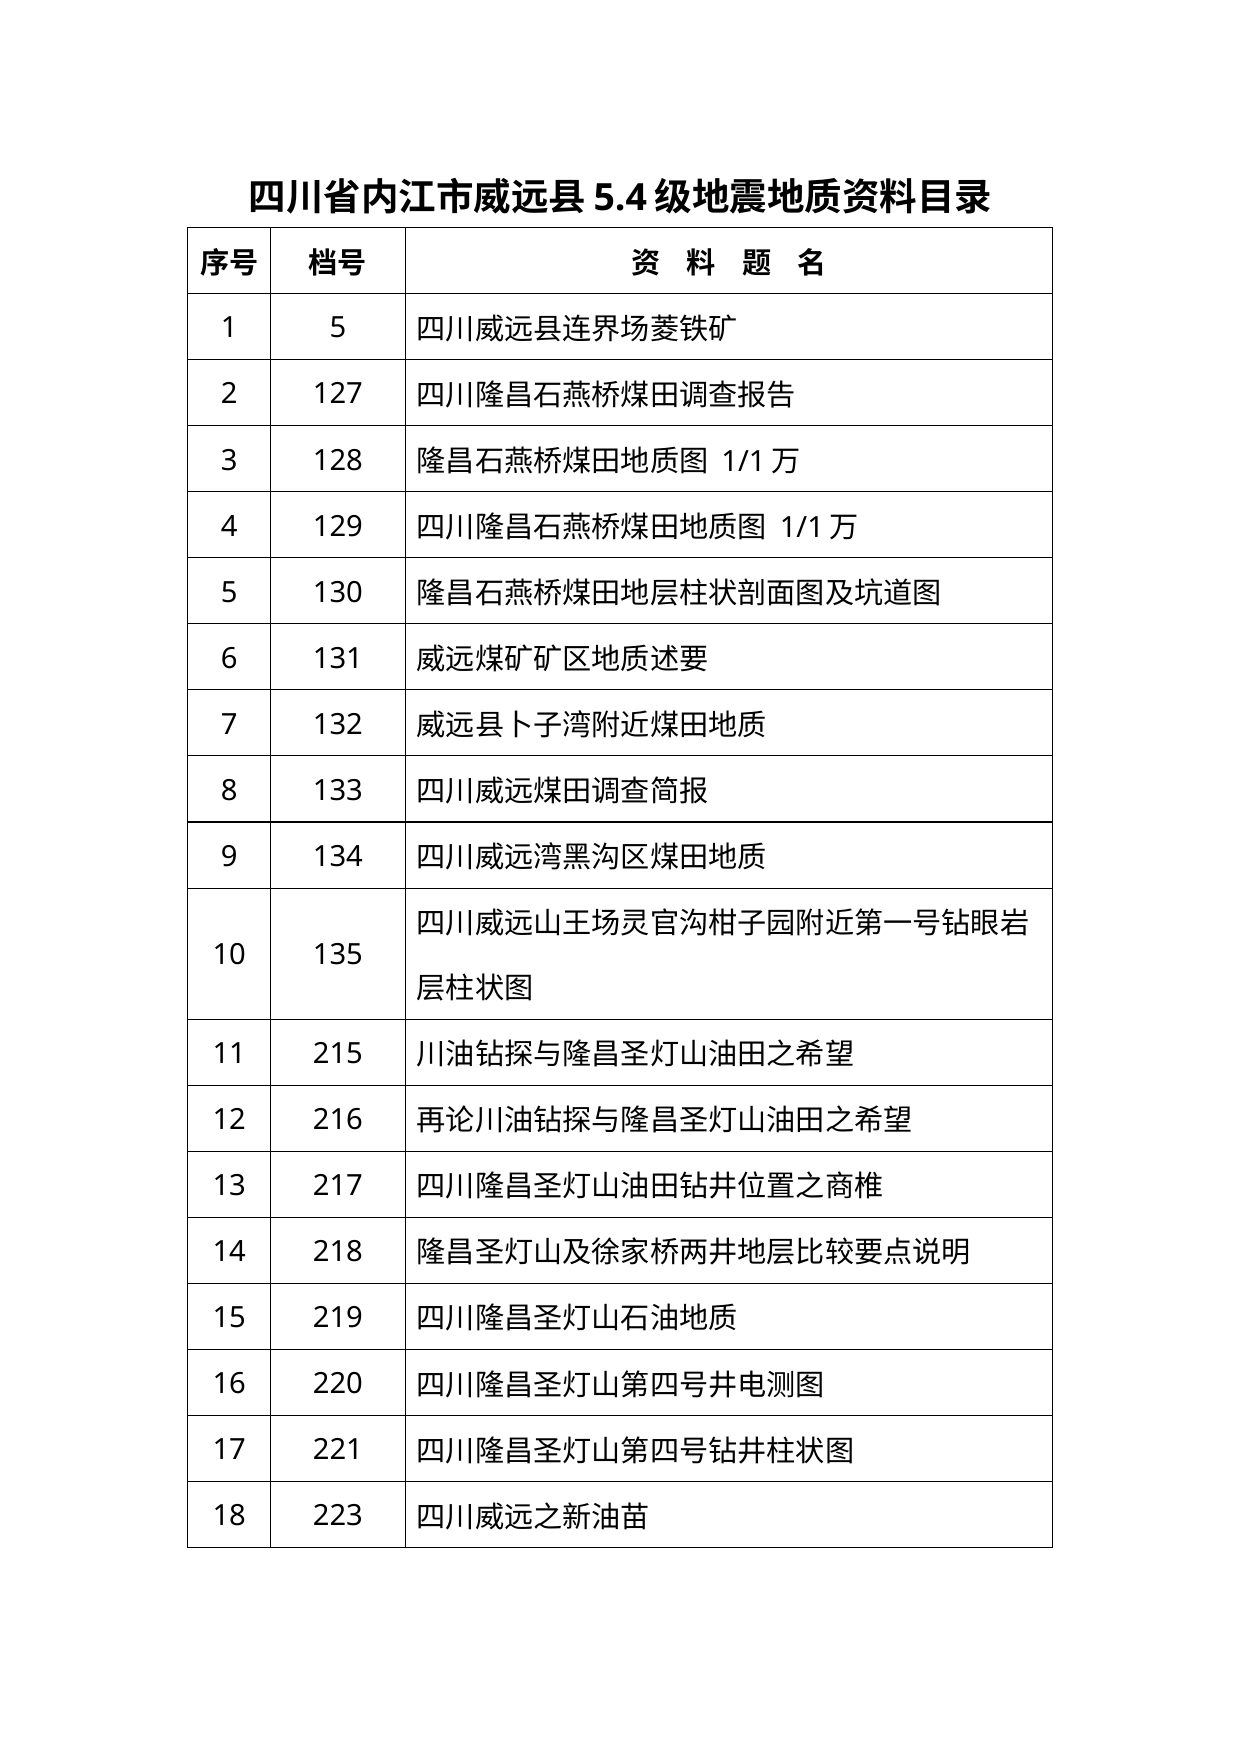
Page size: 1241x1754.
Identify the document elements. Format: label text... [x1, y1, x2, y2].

table_cell 217 [271, 1152, 405, 1217]
table_cell 134 [271, 823, 405, 887]
table_cell 18 [188, 1482, 270, 1547]
table_cell 220 [271, 1350, 405, 1415]
table_cell 威远县卜子湾附近煤田地质 [406, 690, 1052, 755]
table_cell 四川隆昌圣灯山第四号井电测图 [406, 1350, 1052, 1415]
table_cell 13 [188, 1152, 270, 1217]
table_cell 11 [188, 1020, 270, 1084]
table_cell 127 [271, 360, 405, 425]
table_cell 隆昌石燕桥煤田地层柱状剖面图及坑道图 [406, 558, 1052, 623]
table_cell 6 [188, 624, 270, 689]
table_cell 四川隆昌圣灯山第四号钻井柱状图 [406, 1416, 1052, 1481]
table_cell 四川威远县连界场菱铁矿 [406, 294, 1052, 359]
table_cell 四川威远山王场灵官沟柑子园附近第一号钻眼岩层柱状图 [406, 889, 1052, 1018]
table_cell 219 [271, 1284, 405, 1349]
table_cell 14 [188, 1218, 270, 1283]
table_cell 216 [271, 1086, 405, 1151]
table_cell 四川隆昌石燕桥煤田地质图 1/1万 [406, 492, 1052, 557]
table_cell 隆昌石燕桥煤田地质图 1/1万 [406, 426, 1052, 491]
table_header 四川省内江市威远县5.4级地震地质资料目录 [188, 162, 1053, 227]
table_cell 130 [271, 558, 405, 623]
table_cell 5 [271, 294, 405, 359]
table_cell 223 [271, 1482, 405, 1547]
table_cell 133 [271, 756, 405, 821]
table_cell 川油钻探与隆昌圣灯山油田之希望 [406, 1020, 1052, 1084]
table_cell 2 [188, 360, 270, 425]
table_cell 9 [188, 823, 270, 887]
table_cell 12 [188, 1086, 270, 1151]
table_cell 5 [188, 558, 270, 623]
table_cell 四川威远之新油苗 [406, 1482, 1052, 1547]
table_cell 8 [188, 756, 270, 821]
table_cell 221 [271, 1416, 405, 1481]
table_cell 135 [271, 889, 405, 1018]
table_cell 档号 [271, 228, 405, 293]
table_cell 128 [271, 426, 405, 491]
table_cell 218 [271, 1218, 405, 1283]
table_cell 129 [271, 492, 405, 557]
table_cell 四川威远湾黑沟区煤田地质 [406, 823, 1052, 887]
table_cell 四川隆昌圣灯山油田钻井位置之商椎 [406, 1152, 1052, 1217]
table_cell 四川隆昌圣灯山石油地质 [406, 1284, 1052, 1349]
table_cell 威远煤矿矿区地质述要 [406, 624, 1052, 689]
table_cell 隆昌圣灯山及徐家桥两井地层比较要点说明 [406, 1218, 1052, 1283]
table_cell 215 [271, 1020, 405, 1084]
table_cell 15 [188, 1284, 270, 1349]
table_cell 131 [271, 624, 405, 689]
table_cell 四川隆昌石燕桥煤田调查报告 [406, 360, 1052, 425]
table_cell 序号 [188, 228, 270, 293]
table_cell 四川威远煤田调查简报 [406, 756, 1052, 821]
table_cell 再论川油钻探与隆昌圣灯山油田之希望 [406, 1086, 1052, 1151]
table_cell 10 [188, 889, 270, 1018]
table_cell 1 [188, 294, 270, 359]
table_cell 3 [188, 426, 270, 491]
table_cell 132 [271, 690, 405, 755]
table_cell 4 [188, 492, 270, 557]
table_cell 资 料 题 名 [406, 228, 1052, 293]
table_cell 17 [188, 1416, 270, 1481]
table_cell 7 [188, 690, 270, 755]
table_cell 16 [188, 1350, 270, 1415]
